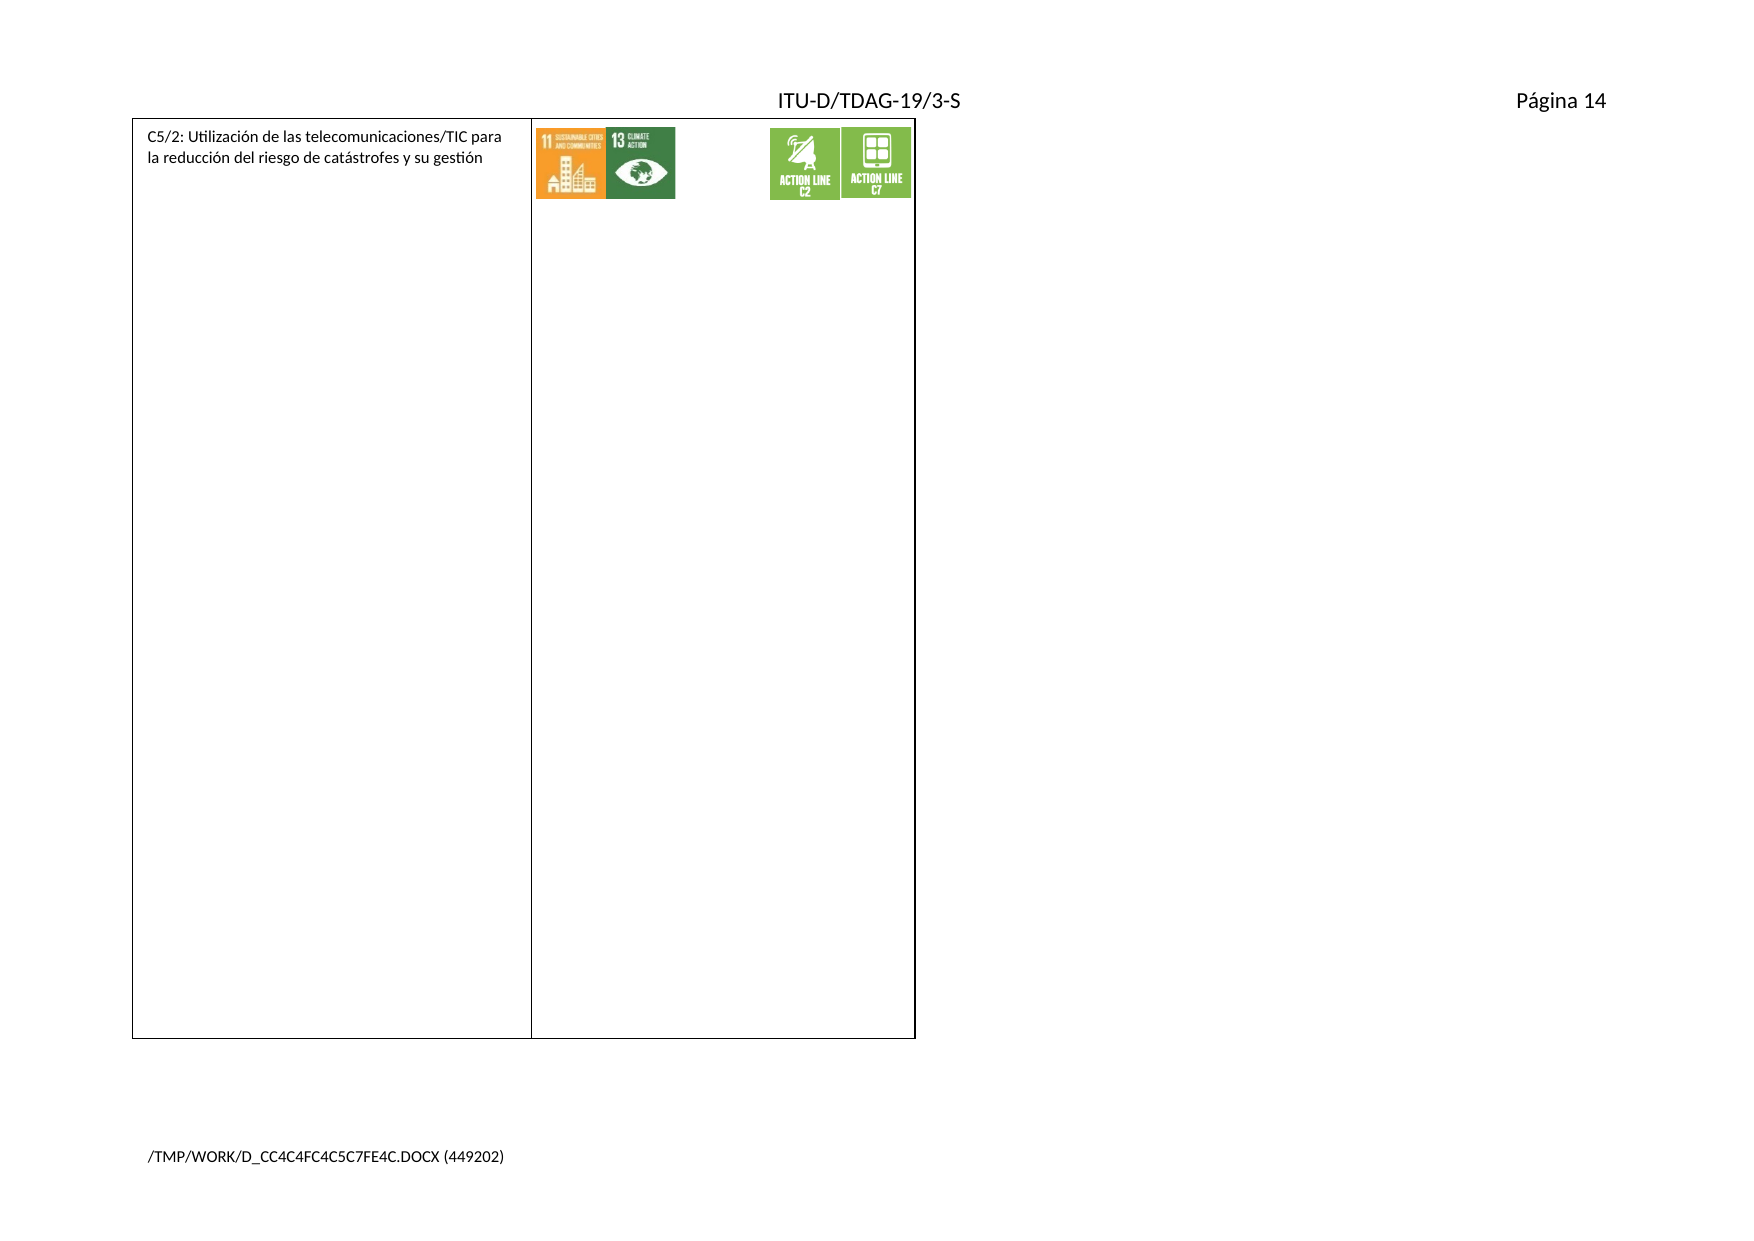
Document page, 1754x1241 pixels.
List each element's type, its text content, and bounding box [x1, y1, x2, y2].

table_cell 11, 13 [532, 119, 914, 1038]
table_cell C5/2: Utilización de las telecomunicaciones/TIC para la reducción del riesgo de catástrofes y su gestión [133, 119, 531, 1038]
picture [841, 127, 912, 198]
picture [770, 128, 840, 200]
picture [536, 127, 676, 199]
